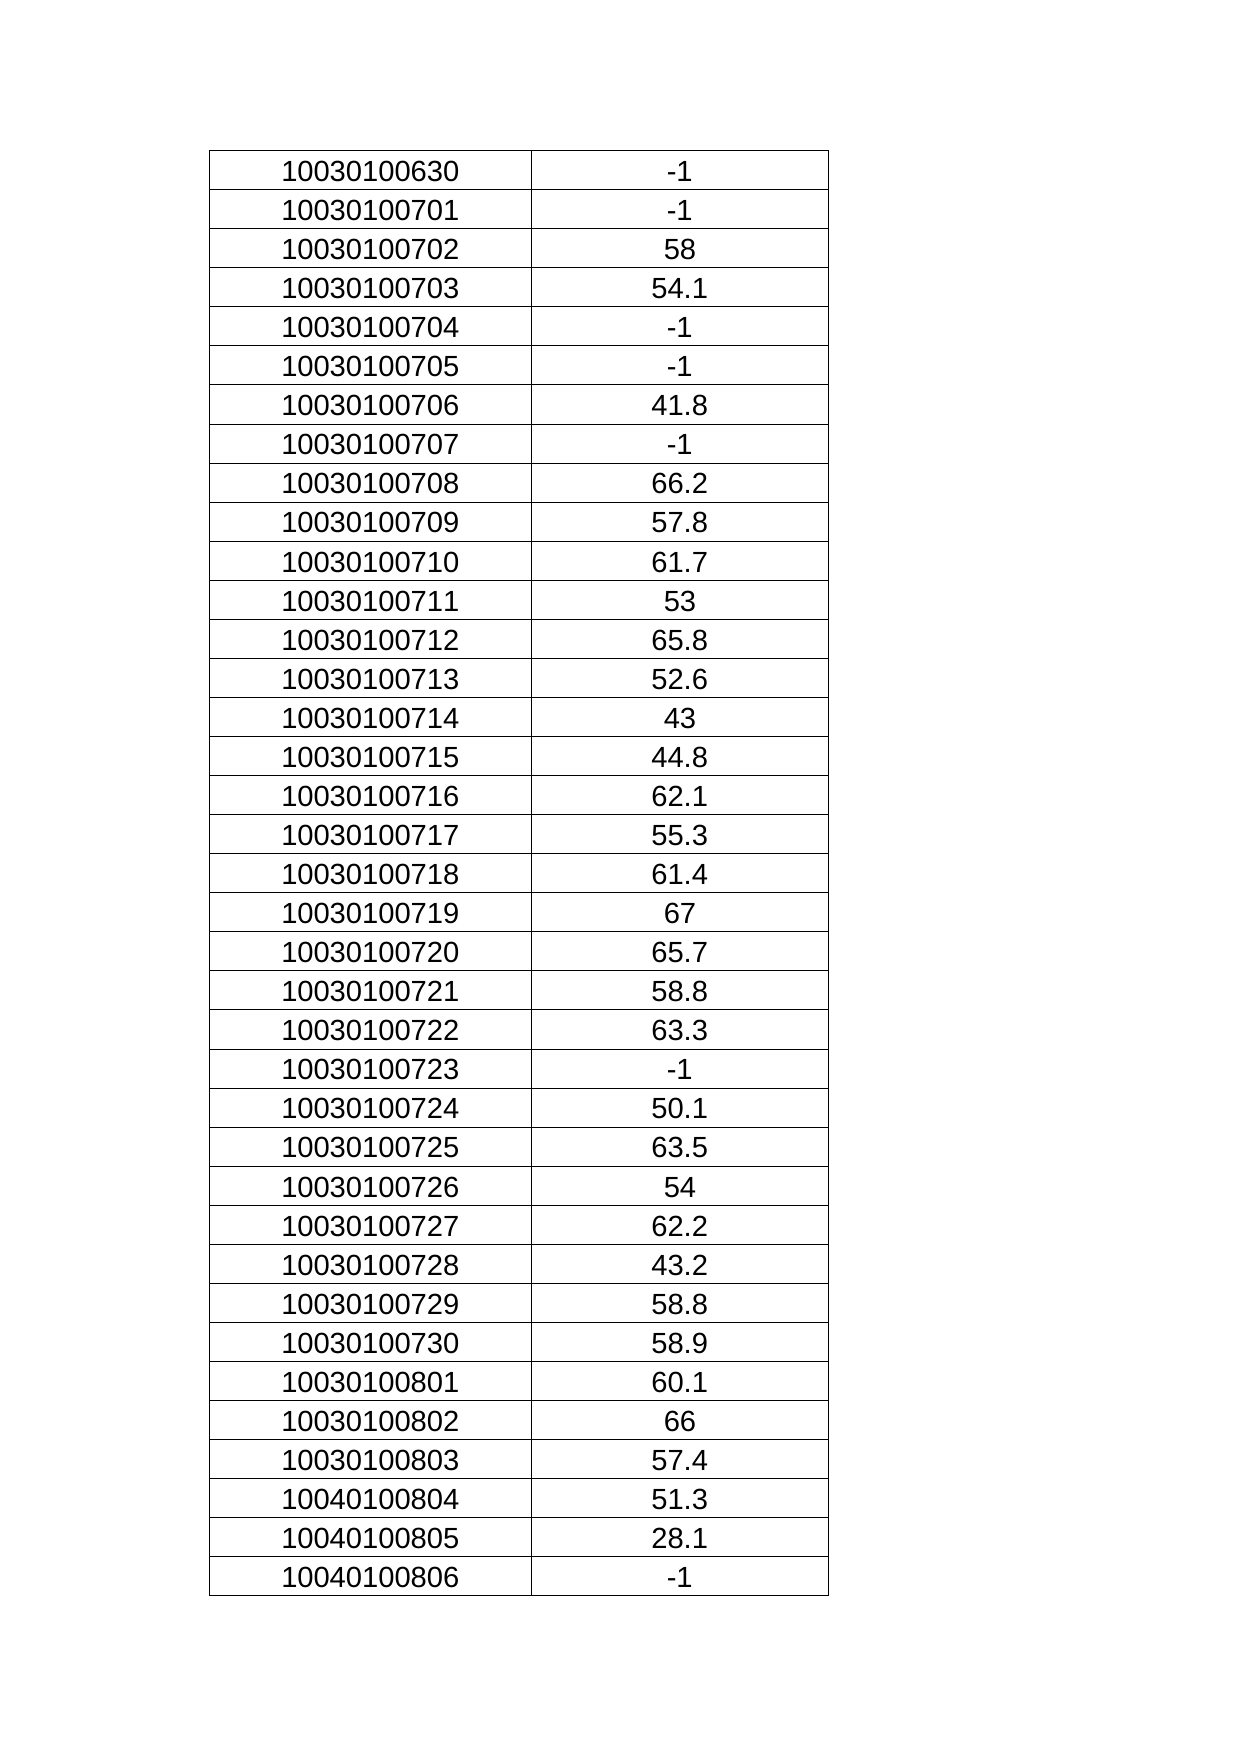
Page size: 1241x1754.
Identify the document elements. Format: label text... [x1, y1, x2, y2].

table_cell -1 [532, 1557, 828, 1595]
table_cell 10030100728 [210, 1245, 531, 1283]
table_cell 10030100716 [210, 776, 531, 814]
table_cell 63.3 [532, 1010, 828, 1048]
table_cell 10030100729 [210, 1284, 531, 1322]
table_cell 10030100703 [210, 268, 531, 306]
table_cell 63.5 [532, 1128, 828, 1166]
table_cell 10030100714 [210, 698, 531, 736]
table_cell 10030100718 [210, 854, 531, 892]
table_cell 10030100630 [210, 151, 531, 189]
table_cell -1 [532, 190, 828, 228]
table_cell 10030100715 [210, 737, 531, 775]
table_cell 10030100708 [210, 464, 531, 502]
table_cell 10030100720 [210, 932, 531, 970]
table_cell 10040100805 [210, 1518, 531, 1556]
table_cell 58.8 [532, 971, 828, 1009]
table_cell 66.2 [532, 464, 828, 502]
table_cell 54.1 [532, 268, 828, 306]
table_cell 61.4 [532, 854, 828, 892]
table_cell 62.2 [532, 1206, 828, 1244]
table_cell 53 [532, 581, 828, 619]
table_cell 52.6 [532, 659, 828, 697]
table_cell 10030100707 [210, 425, 531, 462]
table_cell 61.7 [532, 542, 828, 580]
table_cell 10040100806 [210, 1557, 531, 1595]
table_cell 10030100726 [210, 1167, 531, 1205]
table_cell 10030100725 [210, 1128, 531, 1166]
table_cell 10030100721 [210, 971, 531, 1009]
table_cell 50.1 [532, 1089, 828, 1127]
table_cell 10030100722 [210, 1010, 531, 1048]
table_cell 57.4 [532, 1440, 828, 1478]
table_cell 10030100724 [210, 1089, 531, 1127]
table_cell 10040100804 [210, 1479, 531, 1517]
table_cell 60.1 [532, 1362, 828, 1400]
table_cell 43.2 [532, 1245, 828, 1283]
table_cell 10030100717 [210, 815, 531, 853]
table_cell -1 [532, 307, 828, 345]
table_cell 10030100713 [210, 659, 531, 697]
table_cell 67 [532, 893, 828, 931]
table_cell -1 [532, 151, 828, 189]
table_cell 58.8 [532, 1284, 828, 1322]
table_cell 10030100705 [210, 346, 531, 384]
table_cell 10030100803 [210, 1440, 531, 1478]
table_cell 55.3 [532, 815, 828, 853]
table_cell -1 [532, 425, 828, 462]
table_cell 43 [532, 698, 828, 736]
table_cell 10030100730 [210, 1323, 531, 1361]
table_cell 10030100702 [210, 229, 531, 267]
table_cell 65.7 [532, 932, 828, 970]
table_cell 10030100719 [210, 893, 531, 931]
table_cell 54 [532, 1167, 828, 1205]
table_cell 10030100709 [210, 503, 531, 541]
table_cell 10030100802 [210, 1401, 531, 1439]
table_cell 66 [532, 1401, 828, 1439]
table_cell 10030100801 [210, 1362, 531, 1400]
table_cell 65.8 [532, 620, 828, 658]
table_cell 62.1 [532, 776, 828, 814]
table_cell 58.9 [532, 1323, 828, 1361]
table_cell 44.8 [532, 737, 828, 775]
table_cell 28.1 [532, 1518, 828, 1556]
table_cell 10030100706 [210, 385, 531, 423]
table_cell 10030100711 [210, 581, 531, 619]
table_cell 10030100723 [210, 1050, 531, 1087]
table_cell 10030100727 [210, 1206, 531, 1244]
table_cell 58 [532, 229, 828, 267]
table_cell 10030100701 [210, 190, 531, 228]
table_cell 57.8 [532, 503, 828, 541]
table_cell 10030100712 [210, 620, 531, 658]
table_cell 51.3 [532, 1479, 828, 1517]
table_cell -1 [532, 346, 828, 384]
table_cell -1 [532, 1050, 828, 1087]
table_cell 41.8 [532, 385, 828, 423]
table_cell 10030100704 [210, 307, 531, 345]
table_cell 10030100710 [210, 542, 531, 580]
